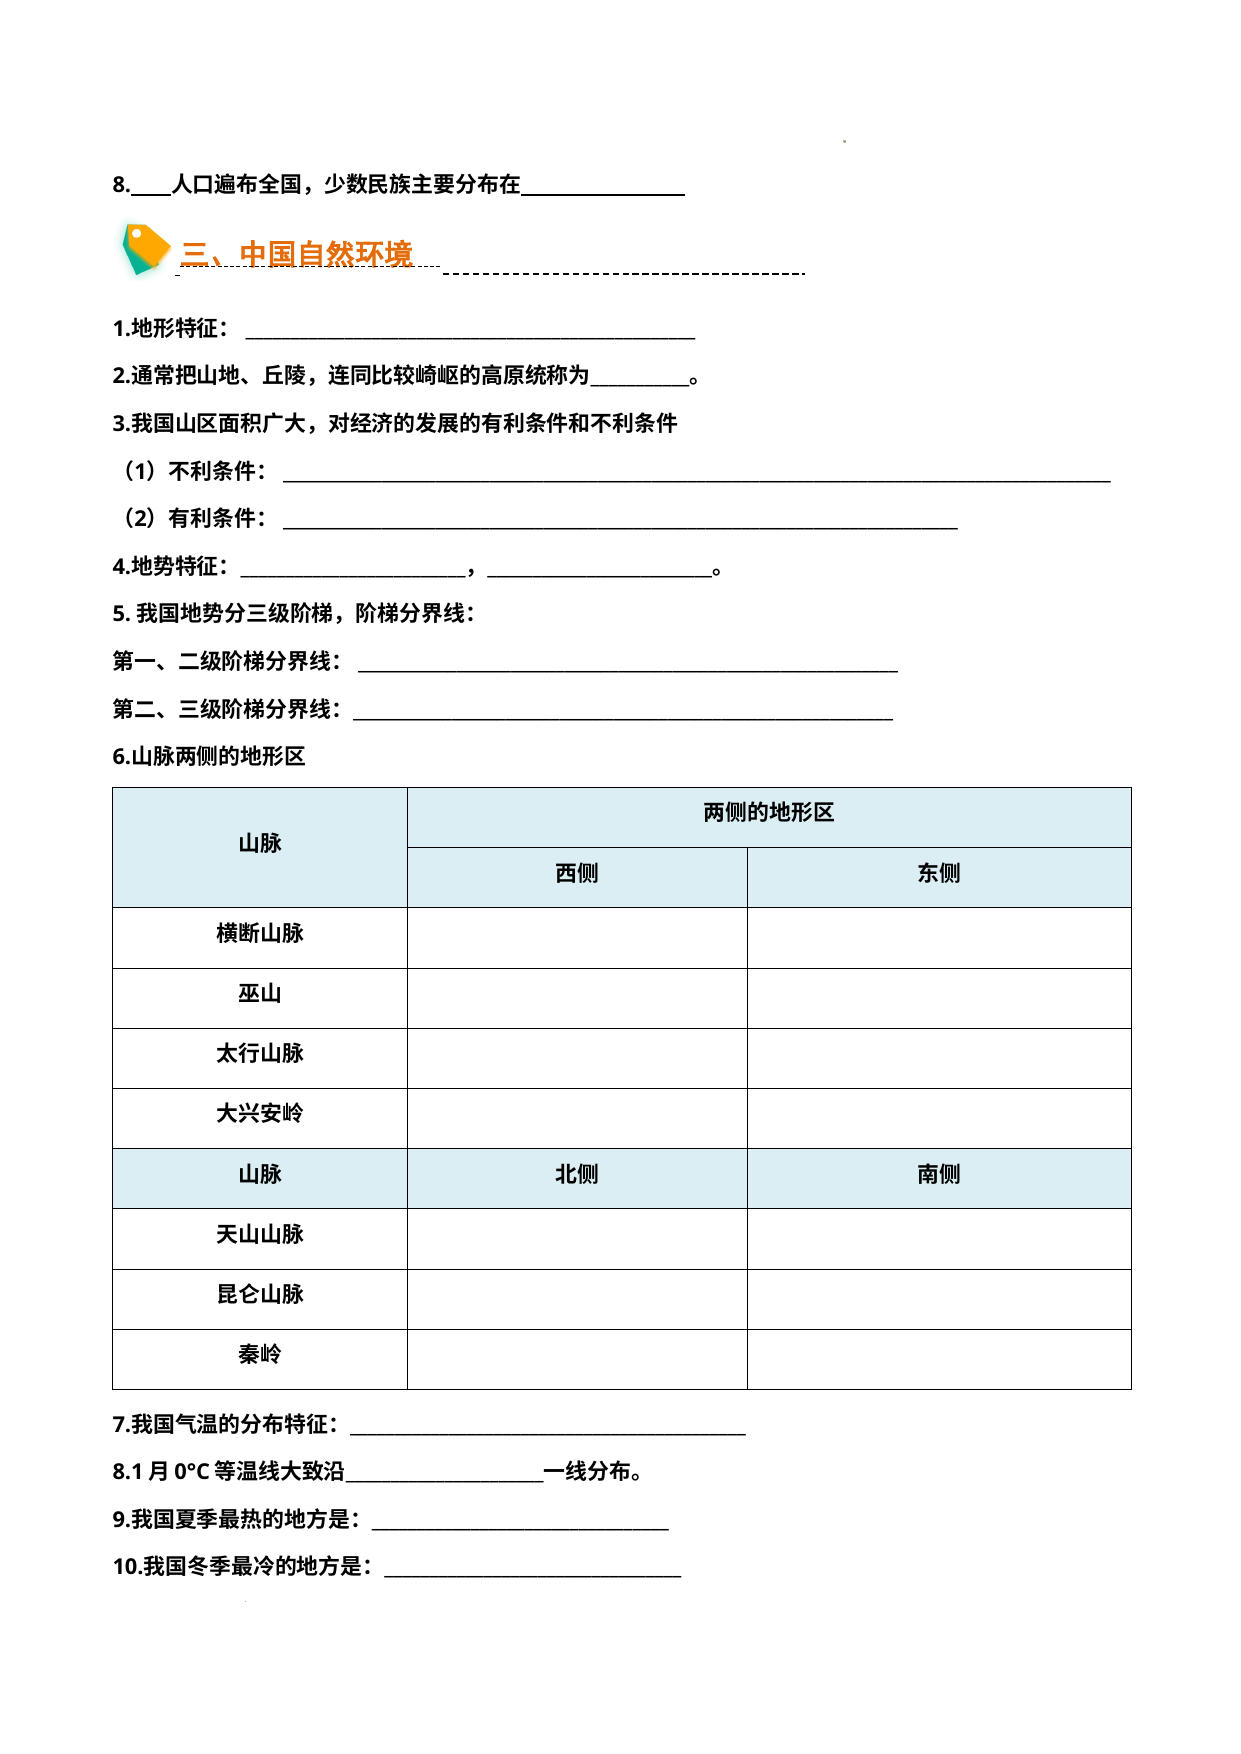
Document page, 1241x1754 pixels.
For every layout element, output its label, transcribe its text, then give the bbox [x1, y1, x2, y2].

table_cell [408, 1330, 747, 1389]
text 9.我国夏季最热的地方是：_________________________________ [112, 1502, 1128, 1533]
table_cell 天山山脉 [113, 1209, 407, 1268]
table_cell [748, 1270, 1131, 1329]
table_cell [748, 1029, 1131, 1088]
text 10.我国冬季最冷的地方是：_________________________________ [112, 1549, 1128, 1581]
text 8. 人口遍布全国，少数民族主要分布在 [112, 167, 1128, 199]
table_header 两侧的地形区 [408, 788, 1131, 847]
text 6.山脉两侧的地形区 [112, 739, 1128, 771]
text 4.地势特征：_________________________，_________________________。 [112, 549, 1128, 581]
table_cell [408, 1089, 747, 1148]
table_cell [408, 1209, 747, 1268]
text 1.地形特征： __________________________________________________ [112, 311, 1128, 343]
table_cell [748, 969, 1131, 1028]
table_cell [408, 1029, 747, 1088]
table_cell [748, 1089, 1131, 1148]
table_cell [408, 908, 747, 967]
text 7.我国气温的分布特征：____________________________________________ [112, 1407, 1128, 1438]
text （1）不利条件： ____________________________________________________________________________________________ [112, 454, 1128, 485]
table_cell 大兴安岭 [113, 1089, 407, 1148]
text 第二、三级阶梯分界线：____________________________________________________________ [112, 692, 1128, 723]
text 8.1月0°C等温线大致沿______________________一线分布。 [112, 1454, 1128, 1486]
text 5. 我国地势分三级阶梯，阶梯分界线： [112, 596, 1128, 628]
table_cell [748, 908, 1131, 967]
table_cell 北侧 [408, 1149, 747, 1208]
table_cell [748, 1330, 1131, 1389]
table_cell 山脉 [113, 1149, 407, 1208]
table_cell 巫山 [113, 969, 407, 1028]
table_cell 西侧 [408, 848, 747, 907]
text 2.通常把山地、丘陵，连同比较崎岖的高原统称为___________。 [112, 358, 1128, 390]
table_cell [408, 969, 747, 1028]
table_cell 横断山脉 [113, 908, 407, 967]
text 第一、二级阶梯分界线： ____________________________________________________________ [112, 644, 1128, 676]
table_cell [748, 1209, 1131, 1268]
table_cell 南侧 [748, 1149, 1131, 1208]
table_cell [408, 1270, 747, 1329]
table_cell 东侧 [748, 848, 1131, 907]
text 3.我国山区面积广大，对经济的发展的有利条件和不利条件 [112, 406, 1128, 438]
text 三、中国自然环境 [112, 214, 1128, 285]
table_cell 昆仑山脉 [113, 1270, 407, 1329]
table_cell 秦岭 [113, 1330, 407, 1389]
text （2）有利条件： ___________________________________________________________________________ [112, 501, 1128, 533]
table_cell 太行山脉 [113, 1029, 407, 1088]
picture [112, 214, 175, 281]
table_header 山脉 [113, 788, 407, 907]
